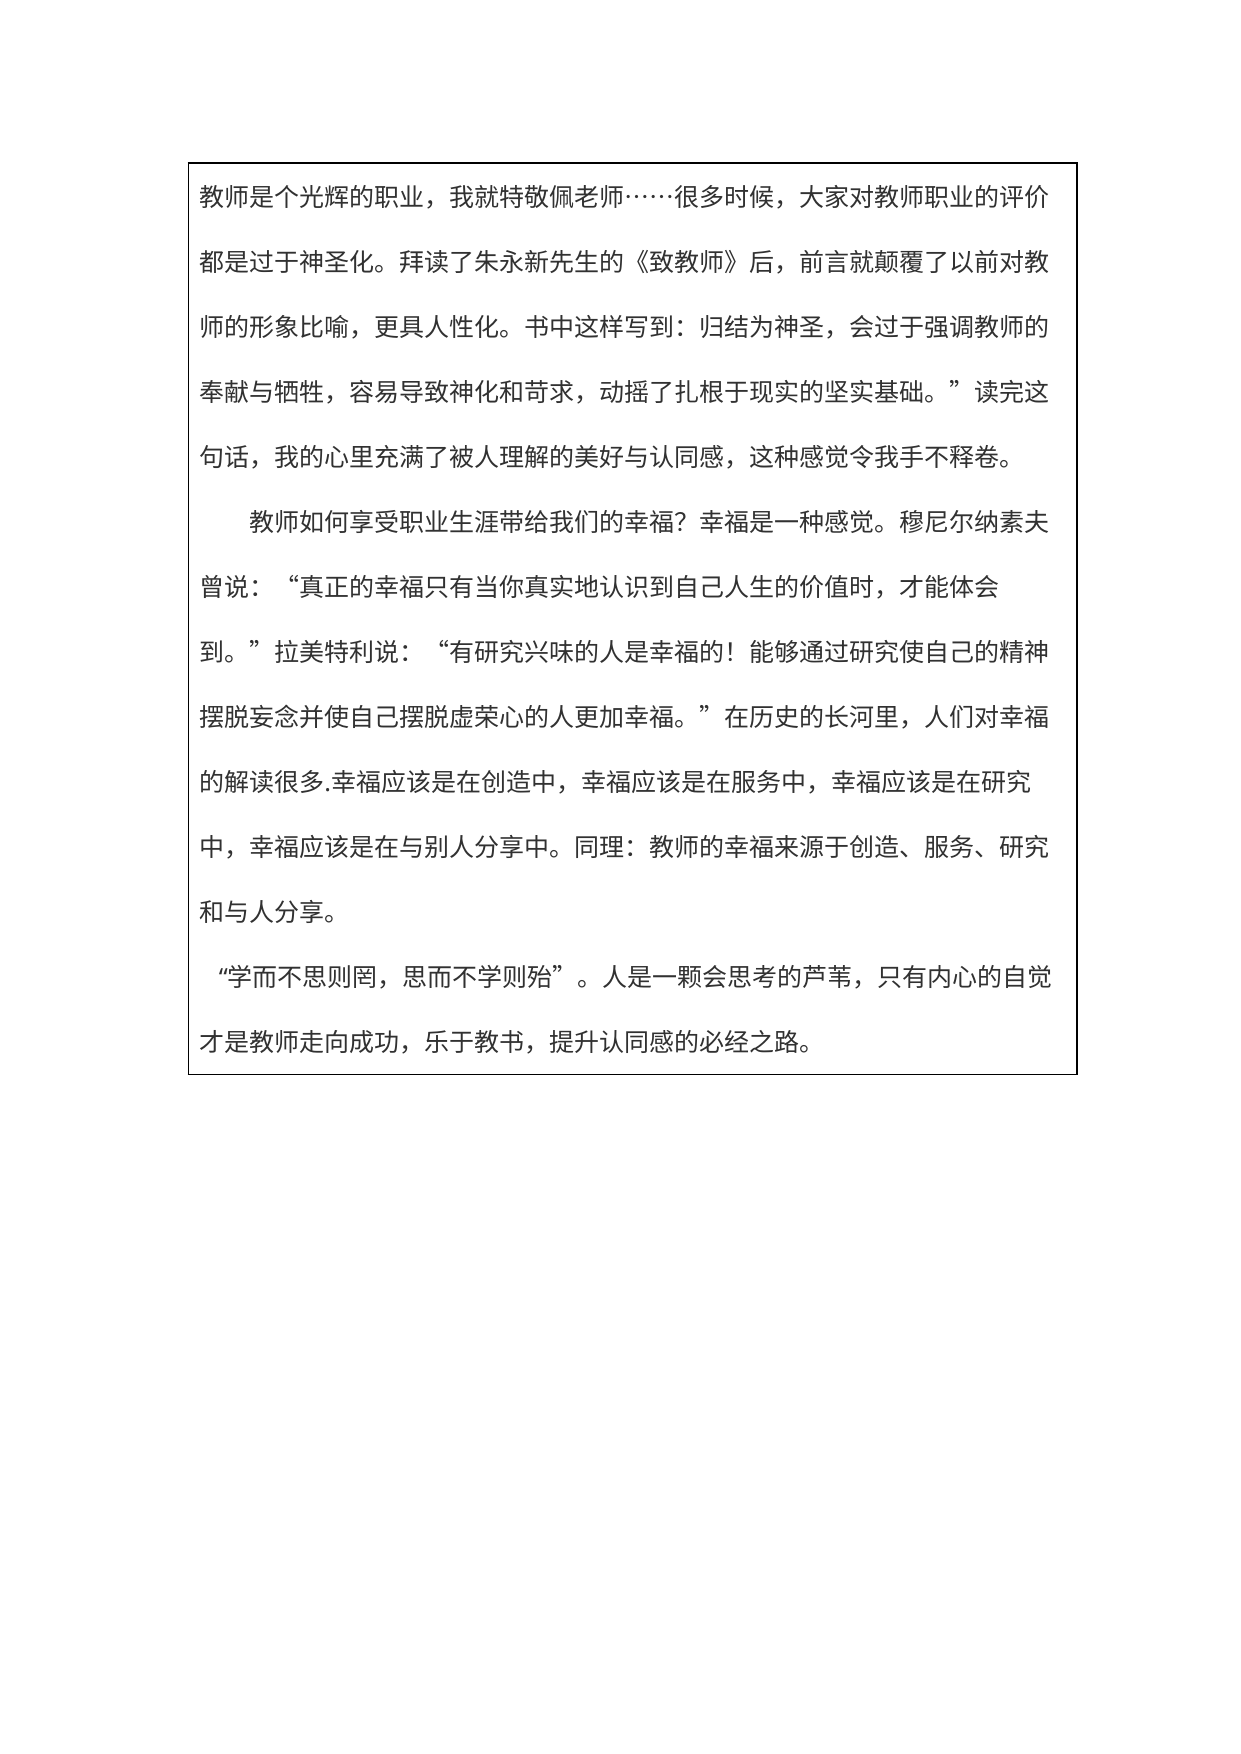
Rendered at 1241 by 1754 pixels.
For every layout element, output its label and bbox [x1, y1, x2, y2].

table_cell [189, 164, 1076, 1073]
